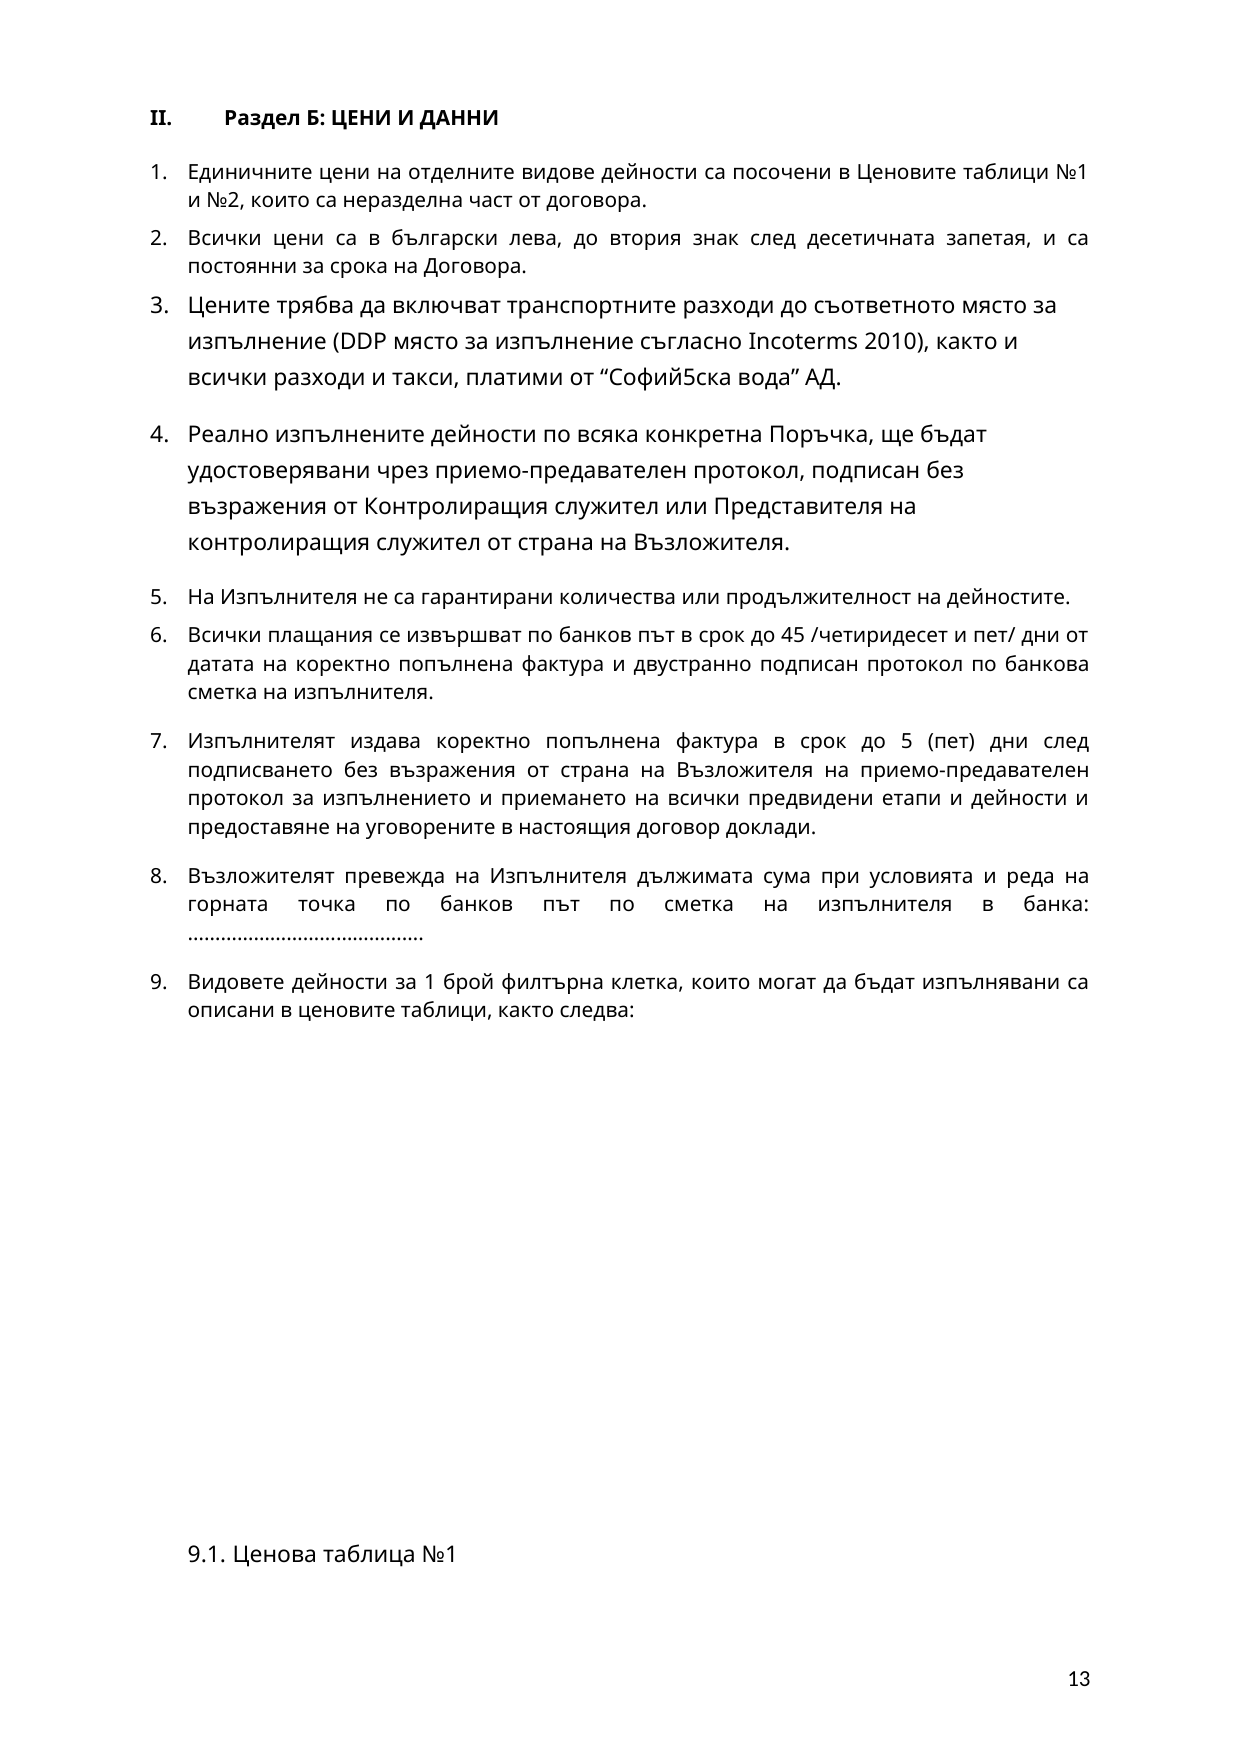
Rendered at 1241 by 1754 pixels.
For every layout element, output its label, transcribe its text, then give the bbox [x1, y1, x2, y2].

list Цените трябва да включват транспортните разходи до съответното място за изпълнение (DDP място за изпълнение съгласно Incoterms 2010), както и всички разходи и такси, платими от “Софий5ска вода” АД. [150, 289, 1090, 392]
list Ценова таблица №1 [187, 1538, 1090, 1569]
text II. Раздел Б: ЦЕНИ И ДАННИ [150, 103, 1090, 132]
list Единичните цени на отделните видове дейности са посочени в Ценовите таблици №1 и №2, които са неразделна част от договора. [150, 157, 1090, 214]
list Всички цени са в български лева, до втория знак след десетичната запетая, и са постоянни за срока на Договора. [150, 223, 1090, 280]
list Всички плащания се извършват по банков път в срок до 45 /четиридесет и пет/ дни от датата на коректно попълнена фактура и двустранно подписан протокол по банкова сметка на изпълнителя. [150, 620, 1090, 706]
list Видовете дейности за 1 брой филтърна клетка, които могат да бъдат изпълнявани са описани в ценовите таблици, както следва: [150, 967, 1090, 1024]
list Реално изпълнените дейности по всяка конкретна Поръчка, ще бъдат удостоверявани чрез приемо-предавателен протокол, подписан без възражения от Контролиращия служител или Представителя на контролиращия служител от страна на Възложителя. [150, 418, 1090, 557]
list Изпълнителят издава коректно попълнена фактура в срок до 5 (пет) дни след подписването без възражения от страна на Възложителя на приемо-предавателен протокол за изпълнението и приемането на всички предвидени етапи и дейности и предоставяне на уговорените в настоящия договор доклади. [150, 726, 1090, 840]
list На Изпълнителя не са гарантирани количества или продължителност на дейностите. [150, 582, 1090, 611]
list Възложителят превежда на Изпълнителя дължимата сума при условията и реда на горната точка по банков път по сметка на изпълнителя в банка: ……………………………………. [150, 861, 1090, 946]
